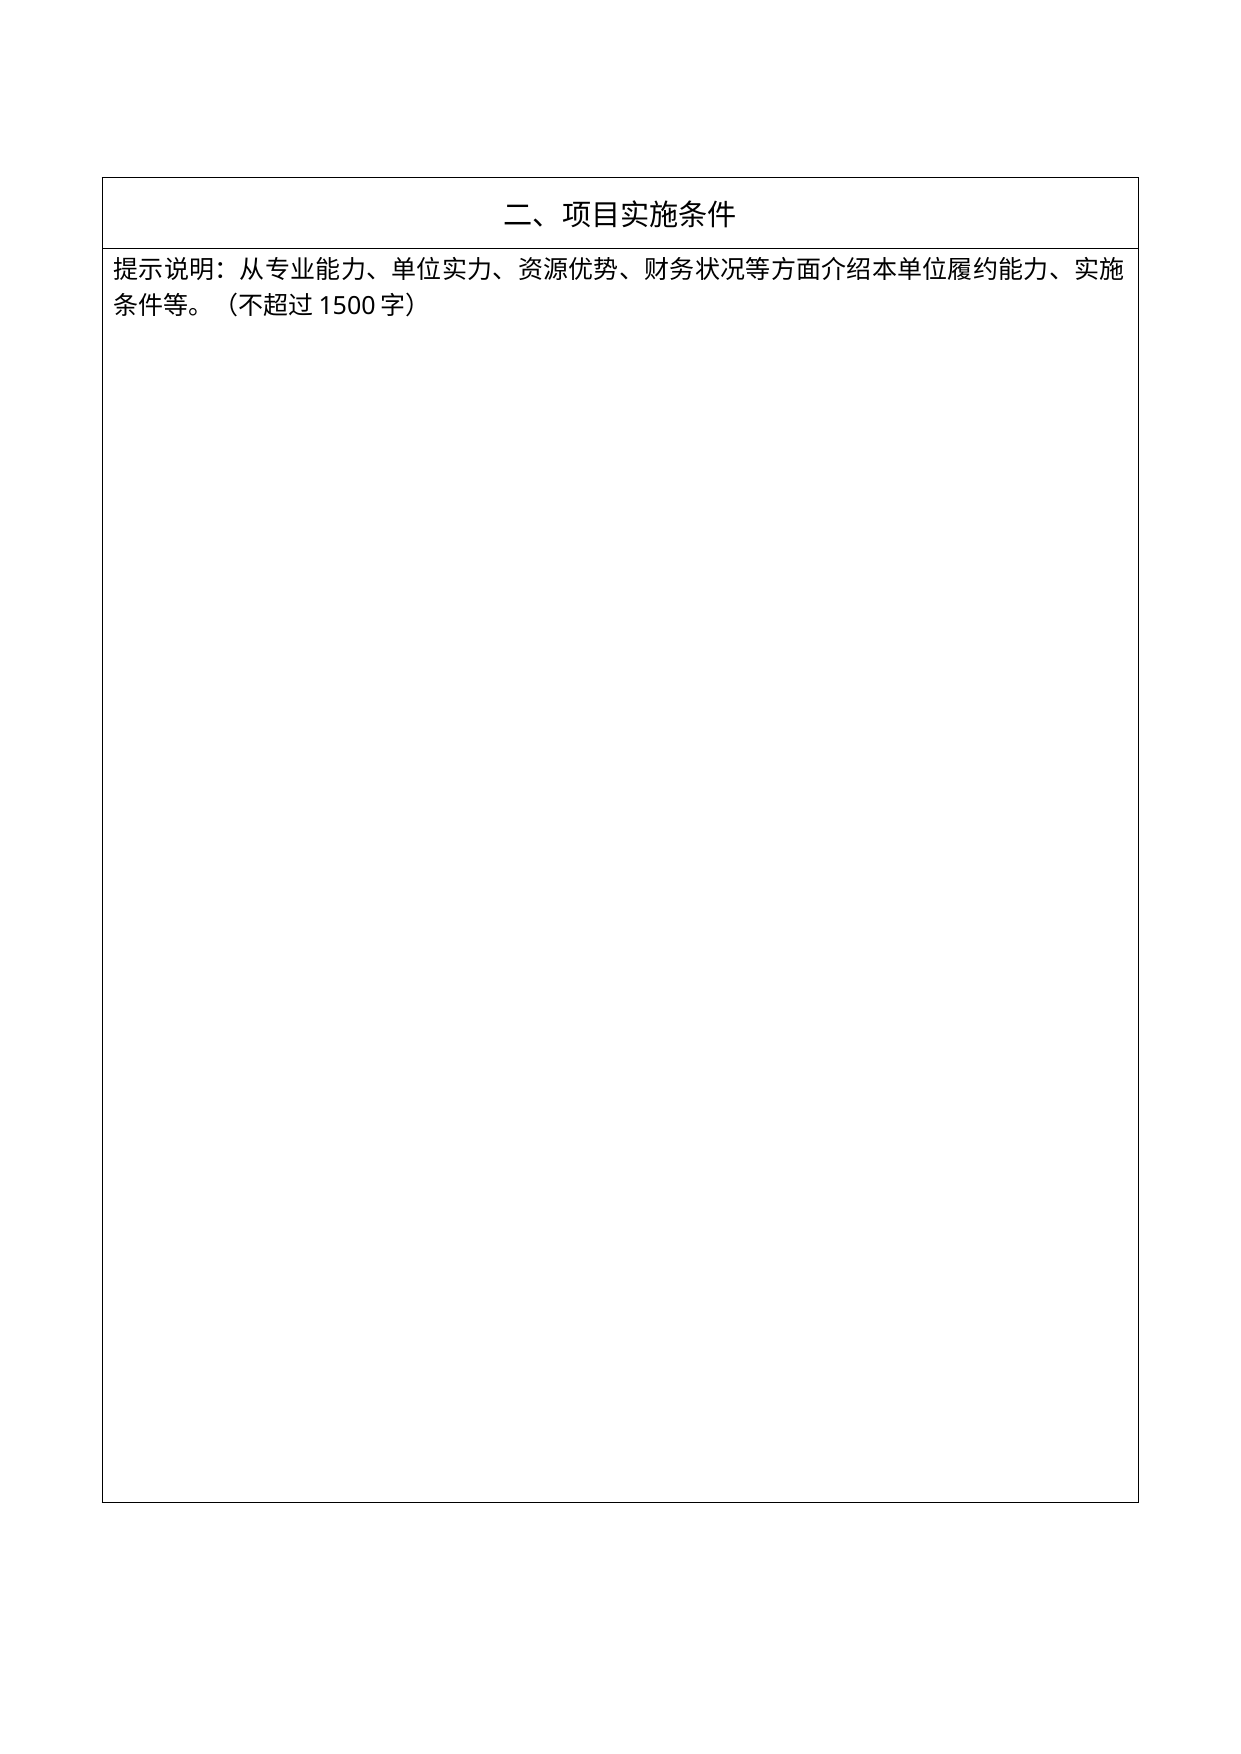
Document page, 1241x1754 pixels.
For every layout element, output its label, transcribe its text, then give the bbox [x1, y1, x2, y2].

table_cell 提示说明：从专业能力、单位实力、资源优势、财务状况等方面介绍本单位履约能力、实施条件等。（不超过1500字） [103, 249, 1138, 1502]
table_cell 二、项目实施条件 [103, 178, 1138, 248]
